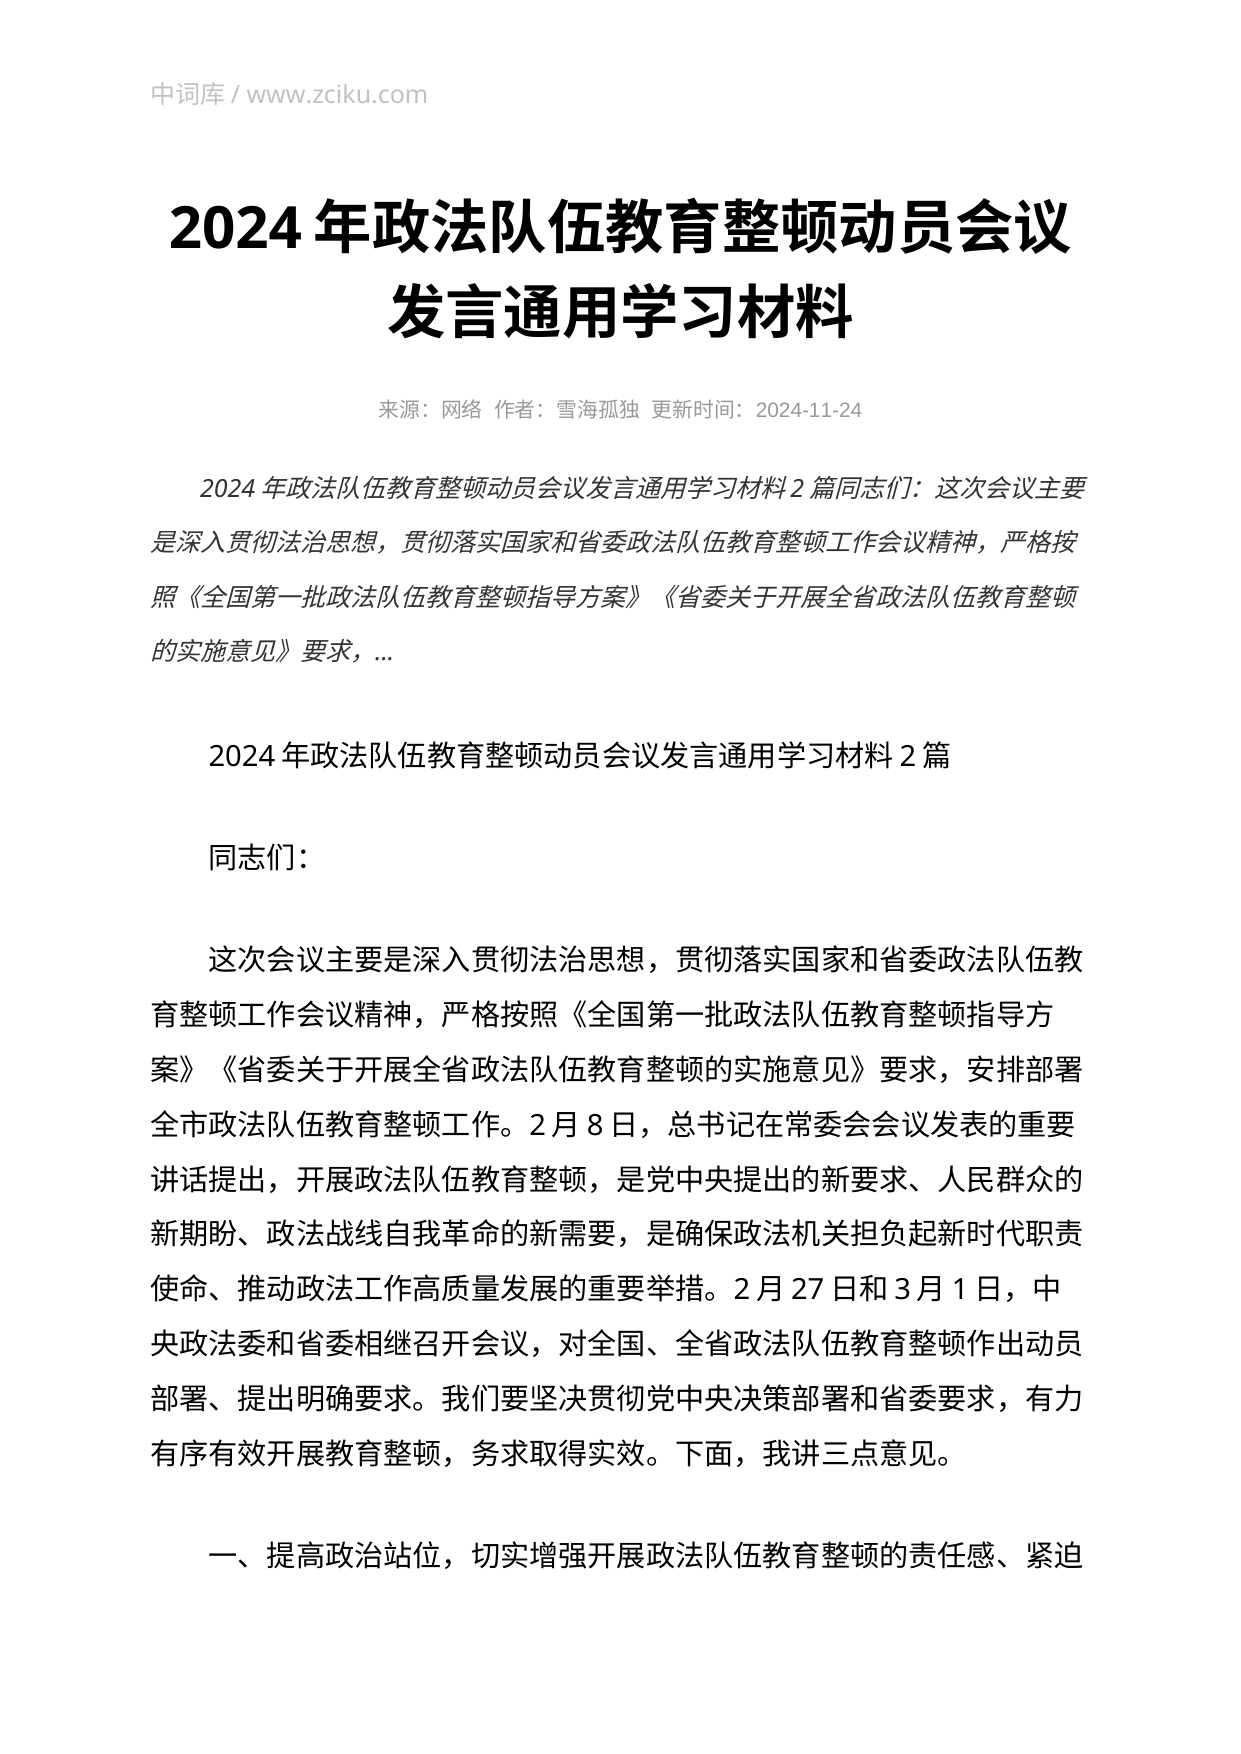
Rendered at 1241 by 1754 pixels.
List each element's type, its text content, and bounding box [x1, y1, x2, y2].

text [150, 1532, 1090, 1575]
text 2024年政法队伍教育整顿动员会议发言通用学习材料2篇 [150, 733, 1090, 775]
subtitle 2024年政法队伍教育整顿动员会议发言通用学习材料 [150, 181, 1090, 351]
text 同志们： [150, 834, 1090, 877]
text 2024年政法队伍教育整顿动员会议发言通用学习材料2篇同志们：这次会议主要是深入贯彻法治思想，贯彻落实国家和省委政法队伍教育整顿工作会议精神，严格按照《全国第一批政法队伍教育整顿指导方案》《省委关于开展全省政法队伍教育整顿的实施意见》要求，... [150, 468, 1090, 668]
text 这次会议主要是深入贯彻法治思想，贯彻落实国家和省委政法队伍教育整顿工作会议精神，严格按照《全国第一批政法队伍教育整顿指导方案》《省委关于开展全省政法队伍教育整顿的实施意见》要求，安排部署全市政法队伍教育整顿工作。2月8日，总书记在常委会会议发表的重要讲话提出，开展政法队伍教育整顿，是党中央提出的新要求、人民群众的新期盼、政法战线自我革命的新需要，是确保政法机关担负起新时代职责使命、推动政法工作高质量发展的重要举措。2月27日和3月1日，中央政法委和省委相继召开会议，对全国、全省政法队伍教育整顿作出动员部署、提出明确要求。我们要坚决贯彻党中央决策部署和省委要求，有力有序有效开展教育整顿，务求取得实效。下面，我讲三点意见。 [150, 936, 1090, 1473]
text 来源：网络 作者：雪海孤独 更新时间：2024-11-24 [150, 397, 1090, 421]
